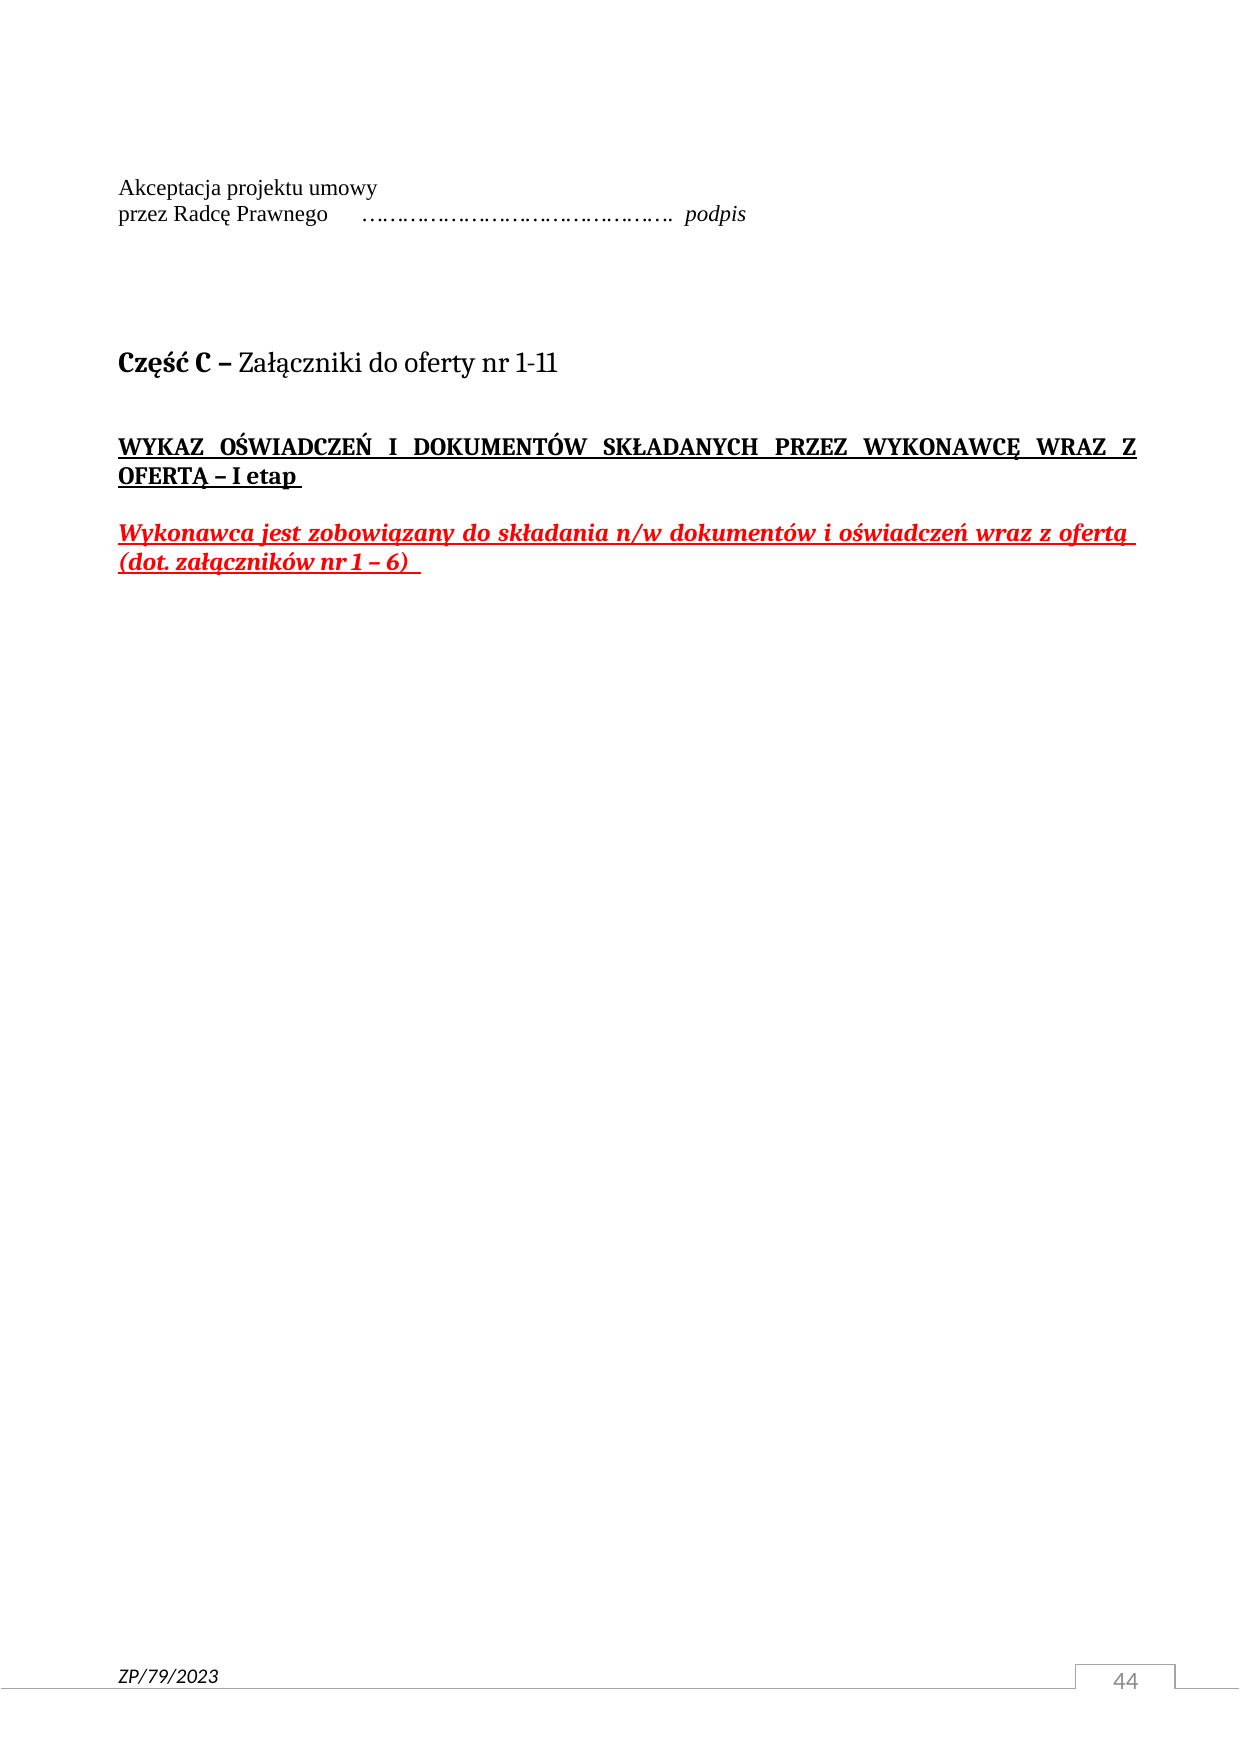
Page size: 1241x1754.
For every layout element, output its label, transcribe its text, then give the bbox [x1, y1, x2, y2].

text Wykonawca jest zobowiązany do składania n/w dokumentów i oświadczeń wraz z ofertą (dot. załączników nr 1 – 6) [118, 519, 1137, 577]
text Część C – Załączniki do oferty nr 1-11 [118, 347, 1137, 380]
text przez Radcę Prawnego ………………………………………. podpis [118, 200, 1137, 227]
text WYKAZ OŚWIADCZEŃ I DOKUMENTÓW SKŁADANYCH PRZEZ WYKONAWCĘ WRAZ Z OFERTĄ – I etap [118, 459, 1137, 490]
text WYKAZ OŚWIADCZEŃ I DOKUMENTÓW SKŁADANYCH PRZEZ WYKONAWCĘ WRAZ Z OFERTĄ – I etap [118, 433, 1137, 457]
text Akceptacja projektu umowy [118, 174, 1137, 200]
